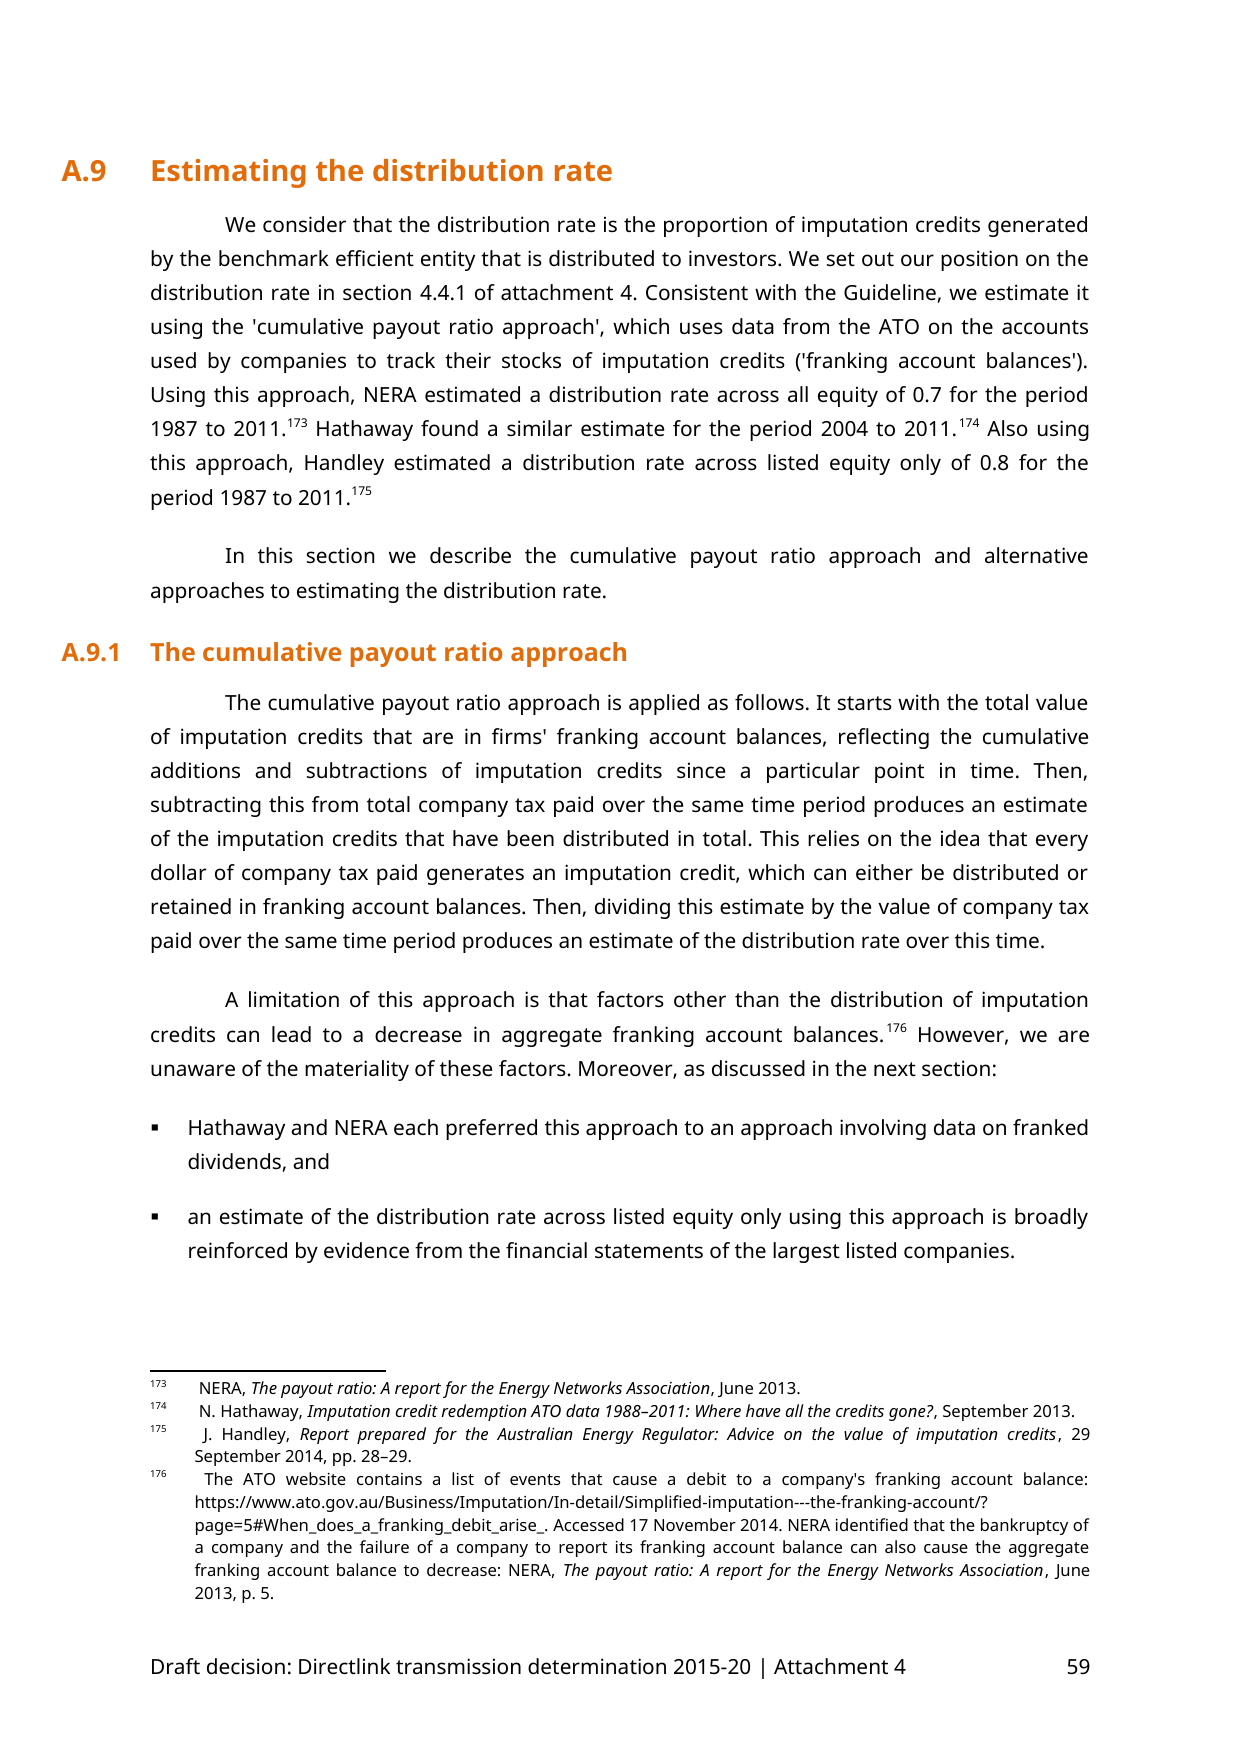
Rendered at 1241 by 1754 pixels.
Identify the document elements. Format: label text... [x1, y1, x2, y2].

subtitle Estimating the distribution rate [61, 150, 1090, 190]
subtitle The cumulative payout ratio approach [61, 635, 1090, 669]
list an estimate of the distribution rate across listed equity only using this approach is broadly reinforced by evidence from the financial statements of the largest listed companies. [150, 1202, 1090, 1264]
text We consider that the distribution rate is the proportion of imputation credits generated by the benchmark efficient entity that is distributed to investors. We set out our position on the distribution rate in section 4.4.1 of attachment 4. Consistent with the Guideline, we estimate it using the 'cumulative payout ratio approach', which uses data from the ATO on the accounts used by companies to track their stocks of imputation credits ('franking account balances'). Using this approach, NERA estimated a distribution rate across all equity of 0.7 for the period 1987 to 2011. Hathaway found a similar estimate for the period 2004 to 2011. Also using this approach, Handley estimated a distribution rate across listed equity only of 0.8 for the period 1987 to 2011. [150, 210, 1090, 511]
text In this section we describe the cumulative payout ratio approach and alternative approaches to estimating the distribution rate. [150, 542, 1090, 604]
text A limitation of this approach is that factors other than the distribution of imputation credits can lead to a decrease in aggregate franking account balances. However, we are unaware of the materiality of these factors. Moreover, as discussed in the next section: [150, 986, 1090, 1082]
list Hathaway and NERA each preferred this approach to an approach involving data on franked dividends, and [150, 1113, 1090, 1175]
text The cumulative payout ratio approach is applied as follows. It starts with the total value of imputation credits that are in firms' franking account balances, reflecting the cumulative additions and subtractions of imputation credits since a particular point in time. Then, subtracting this from total company tax paid over the same time period produces an estimate of the imputation credits that have been distributed in total. This relies on the idea that every dollar of company tax paid generates an imputation credit, which can either be distributed or retained in franking account balances. Then, dividing this estimate by the value of company tax paid over the same time period produces an estimate of the distribution rate over this time. [150, 688, 1090, 955]
